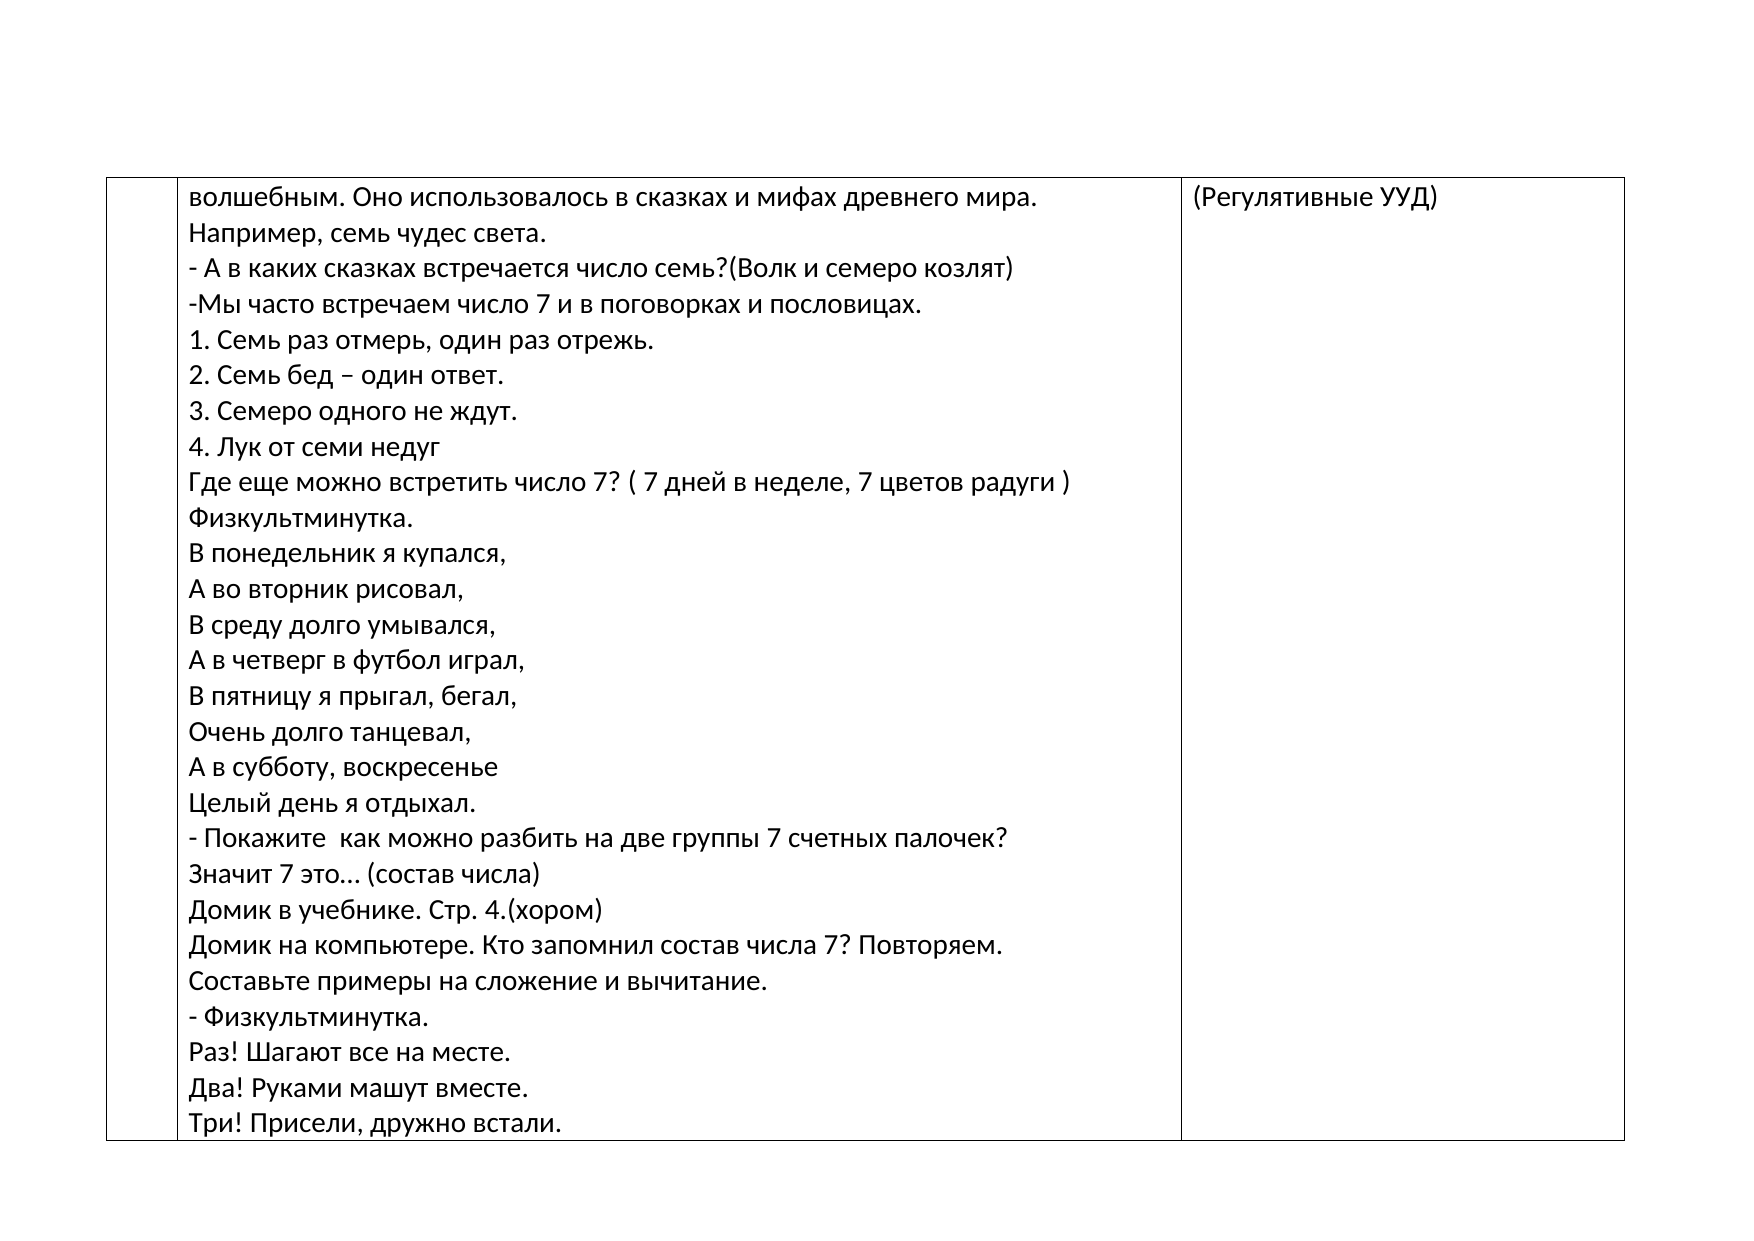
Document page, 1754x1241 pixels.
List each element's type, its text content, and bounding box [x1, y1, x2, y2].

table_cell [178, 178, 1181, 1140]
table_cell 5 [107, 178, 177, 1140]
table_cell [1182, 178, 1624, 1140]
